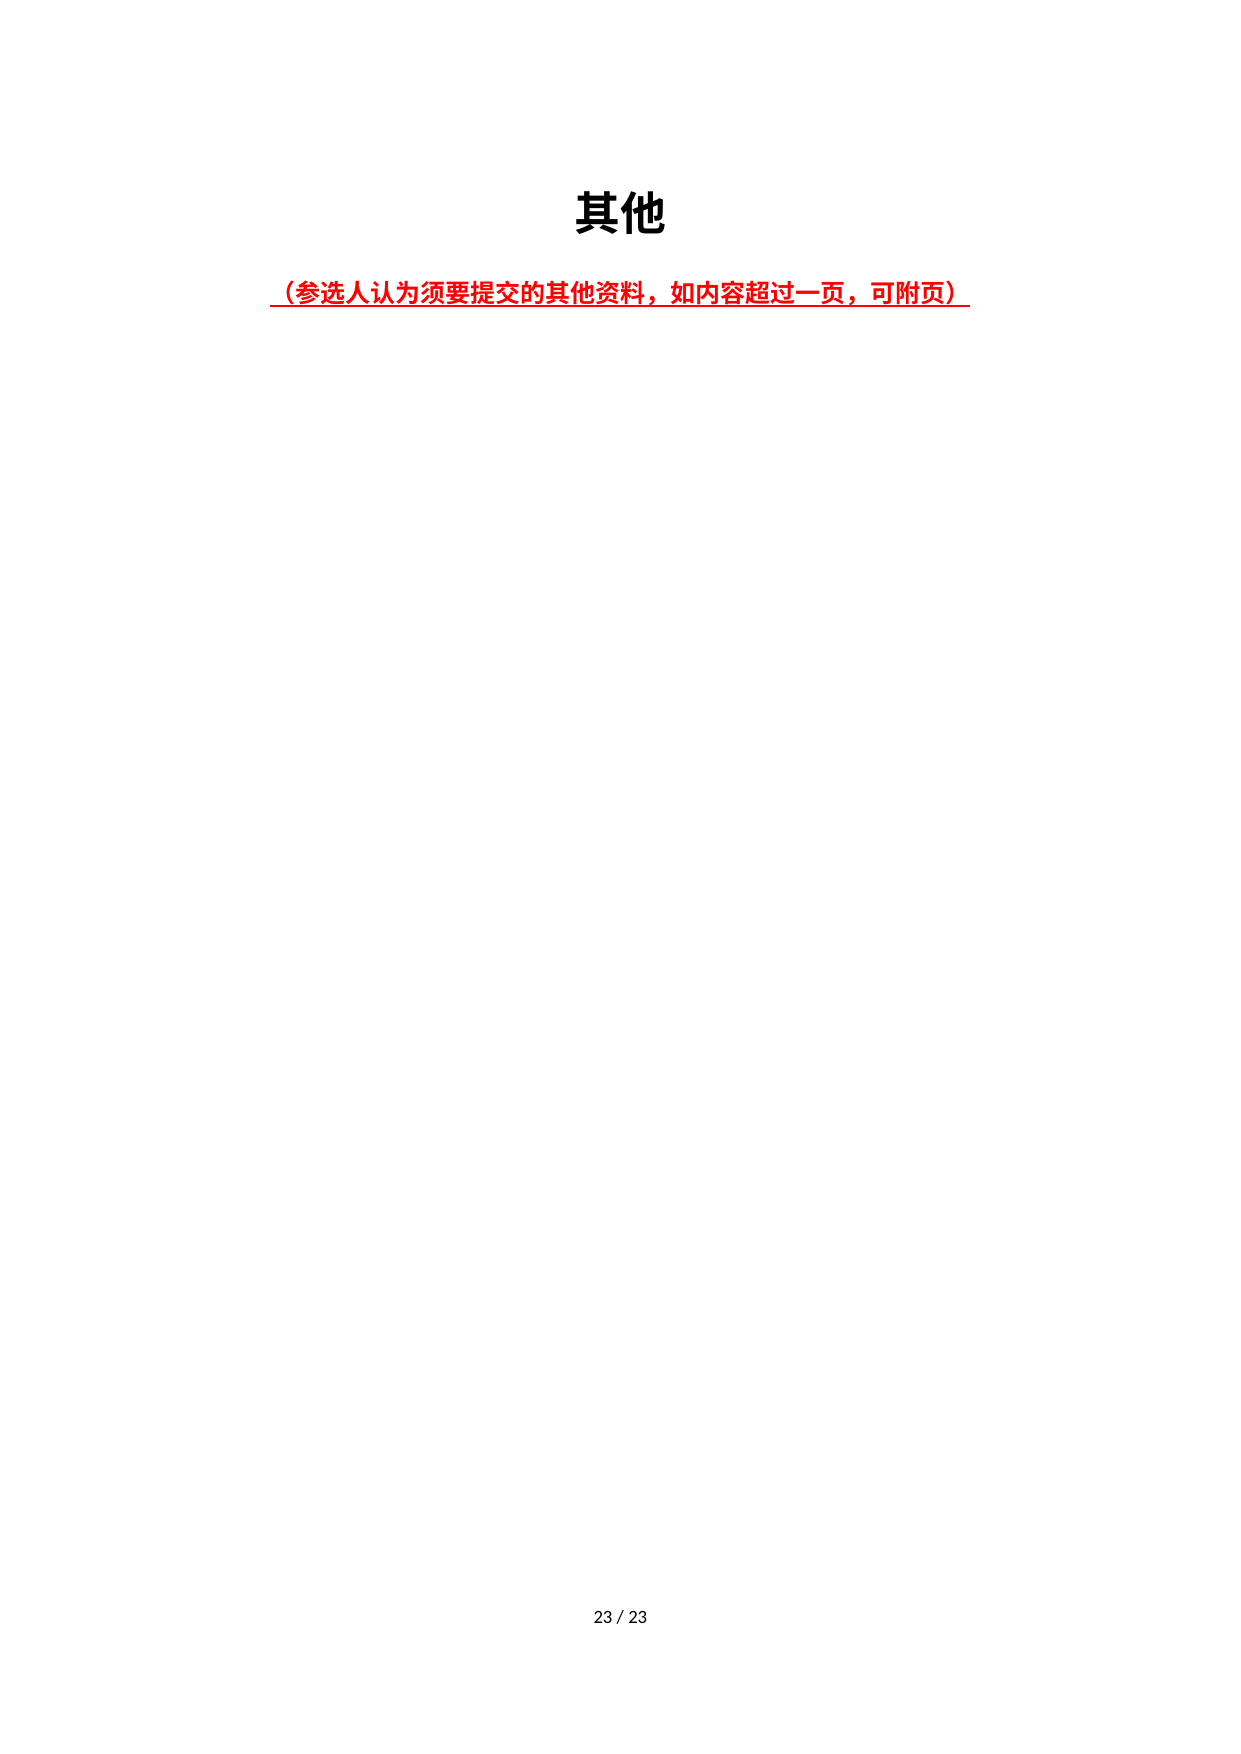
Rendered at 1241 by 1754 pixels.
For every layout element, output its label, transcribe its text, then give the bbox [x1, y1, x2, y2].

text 其他 [187, 162, 1053, 259]
text （参选人认为须要提交的其他资料，如内容超过一页，可附页） [187, 259, 1053, 324]
